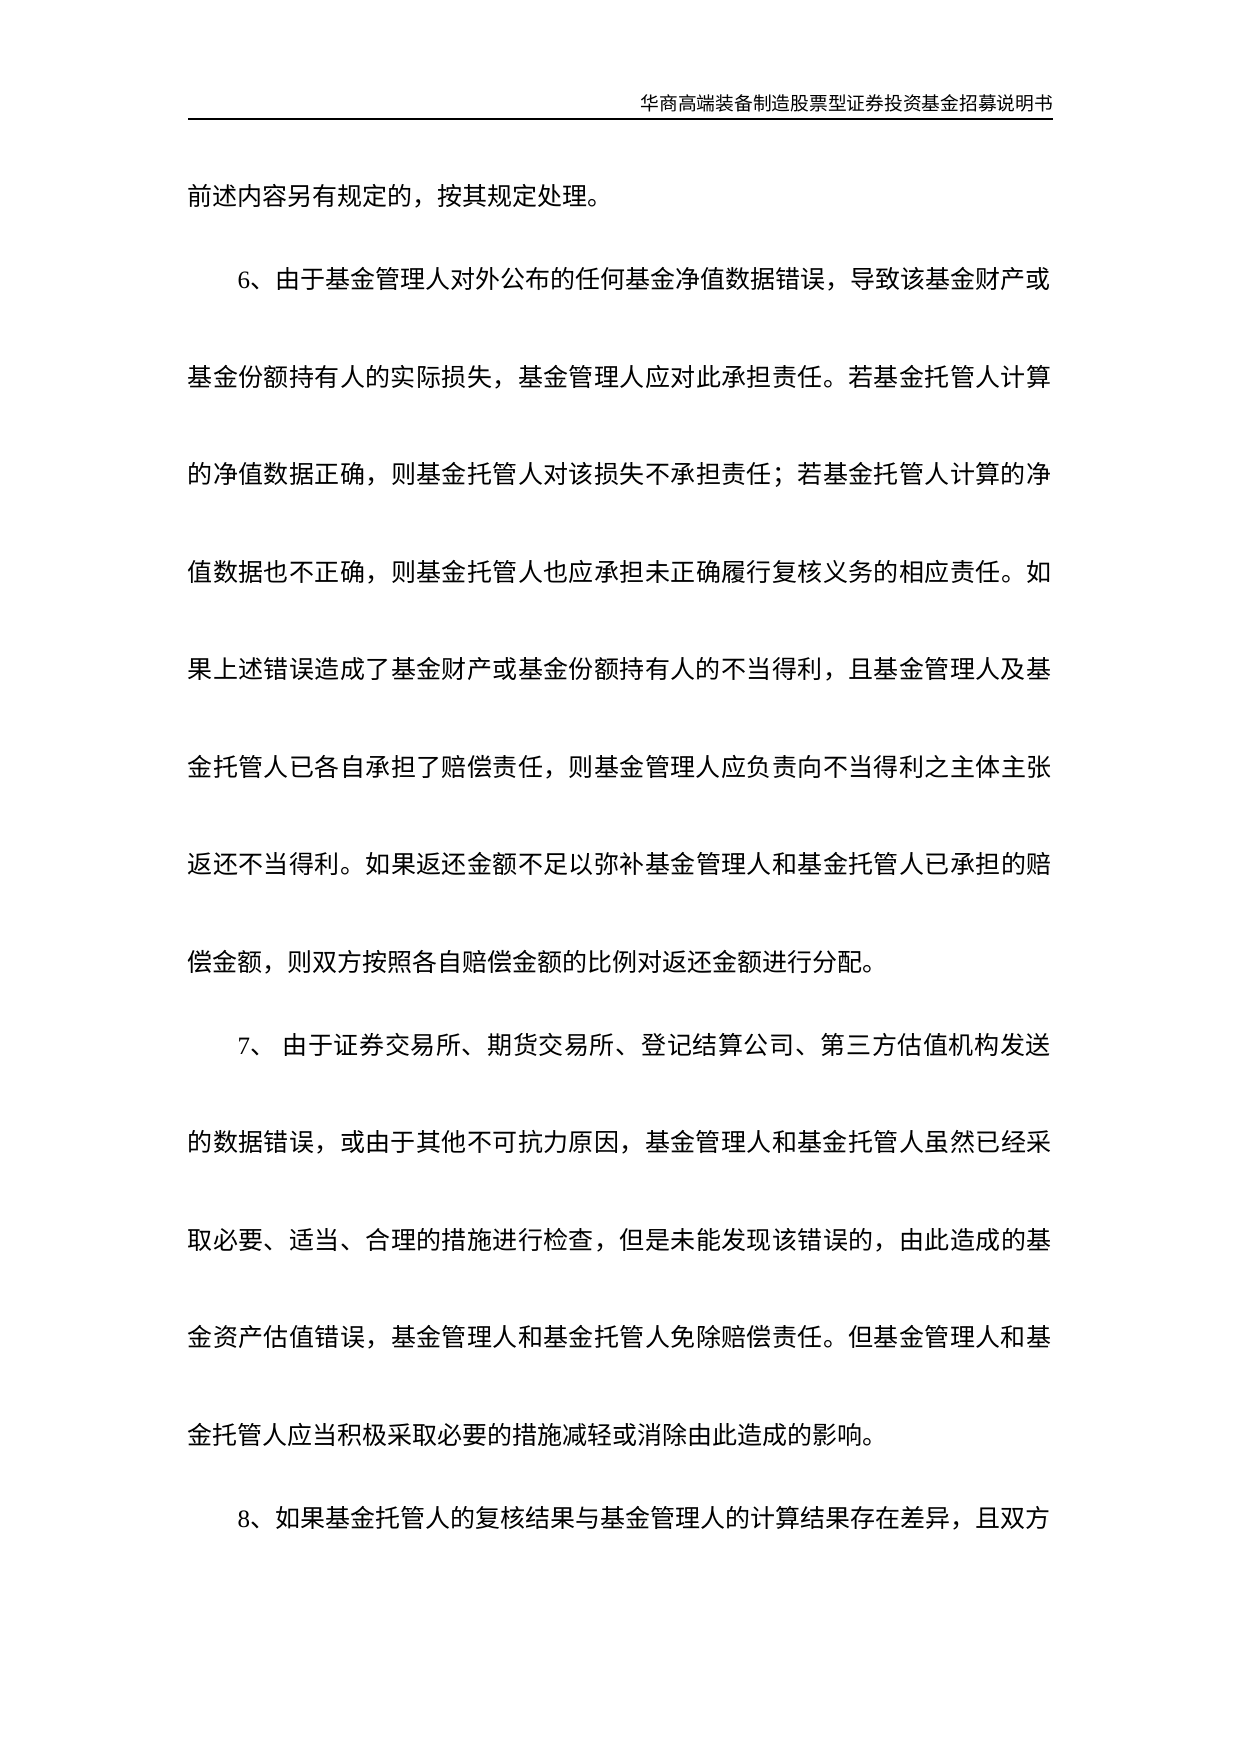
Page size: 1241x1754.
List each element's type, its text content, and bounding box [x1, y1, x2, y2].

text 6、由于基金管理人对外公布的任何基金净值数据错误，导致该基金财产或基金份额持有人的实际损失，基金管理人应对此承担责任。若基金托管人计算的净值数据正确，则基金托管人对该损失不承担责任；若基金托管人计算的净值数据也不正确，则基金托管人也应承担未正确履行复核义务的相应责任。如果上述错误造成了基金财产或基金份额持有人的不当得利，且基金管理人及基金托管人已各自承担了赔偿责任，则基金管理人应负责向不当得利之主体主张返还不当得利。如果返还金额不足以弥补基金管理人和基金托管人已承担的赔偿金额，则双方按照各自赔偿金额的比例对返还金额进行分配。 [187, 245, 1053, 993]
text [187, 1484, 1053, 1549]
text 7、 由于证券交易所、期货交易所、登记结算公司、第三方估值机构发送的数据错误，或由于其他不可抗力原因，基金管理人和基金托管人虽然已经采取必要、适当、合理的措施进行检查，但是未能发现该错误的，由此造成的基金资产估值错误，基金管理人和基金托管人免除赔偿责任。但基金管理人和基金托管人应当积极采取必要的措施减轻或消除由此造成的影响。 [187, 1011, 1053, 1466]
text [187, 162, 1053, 227]
